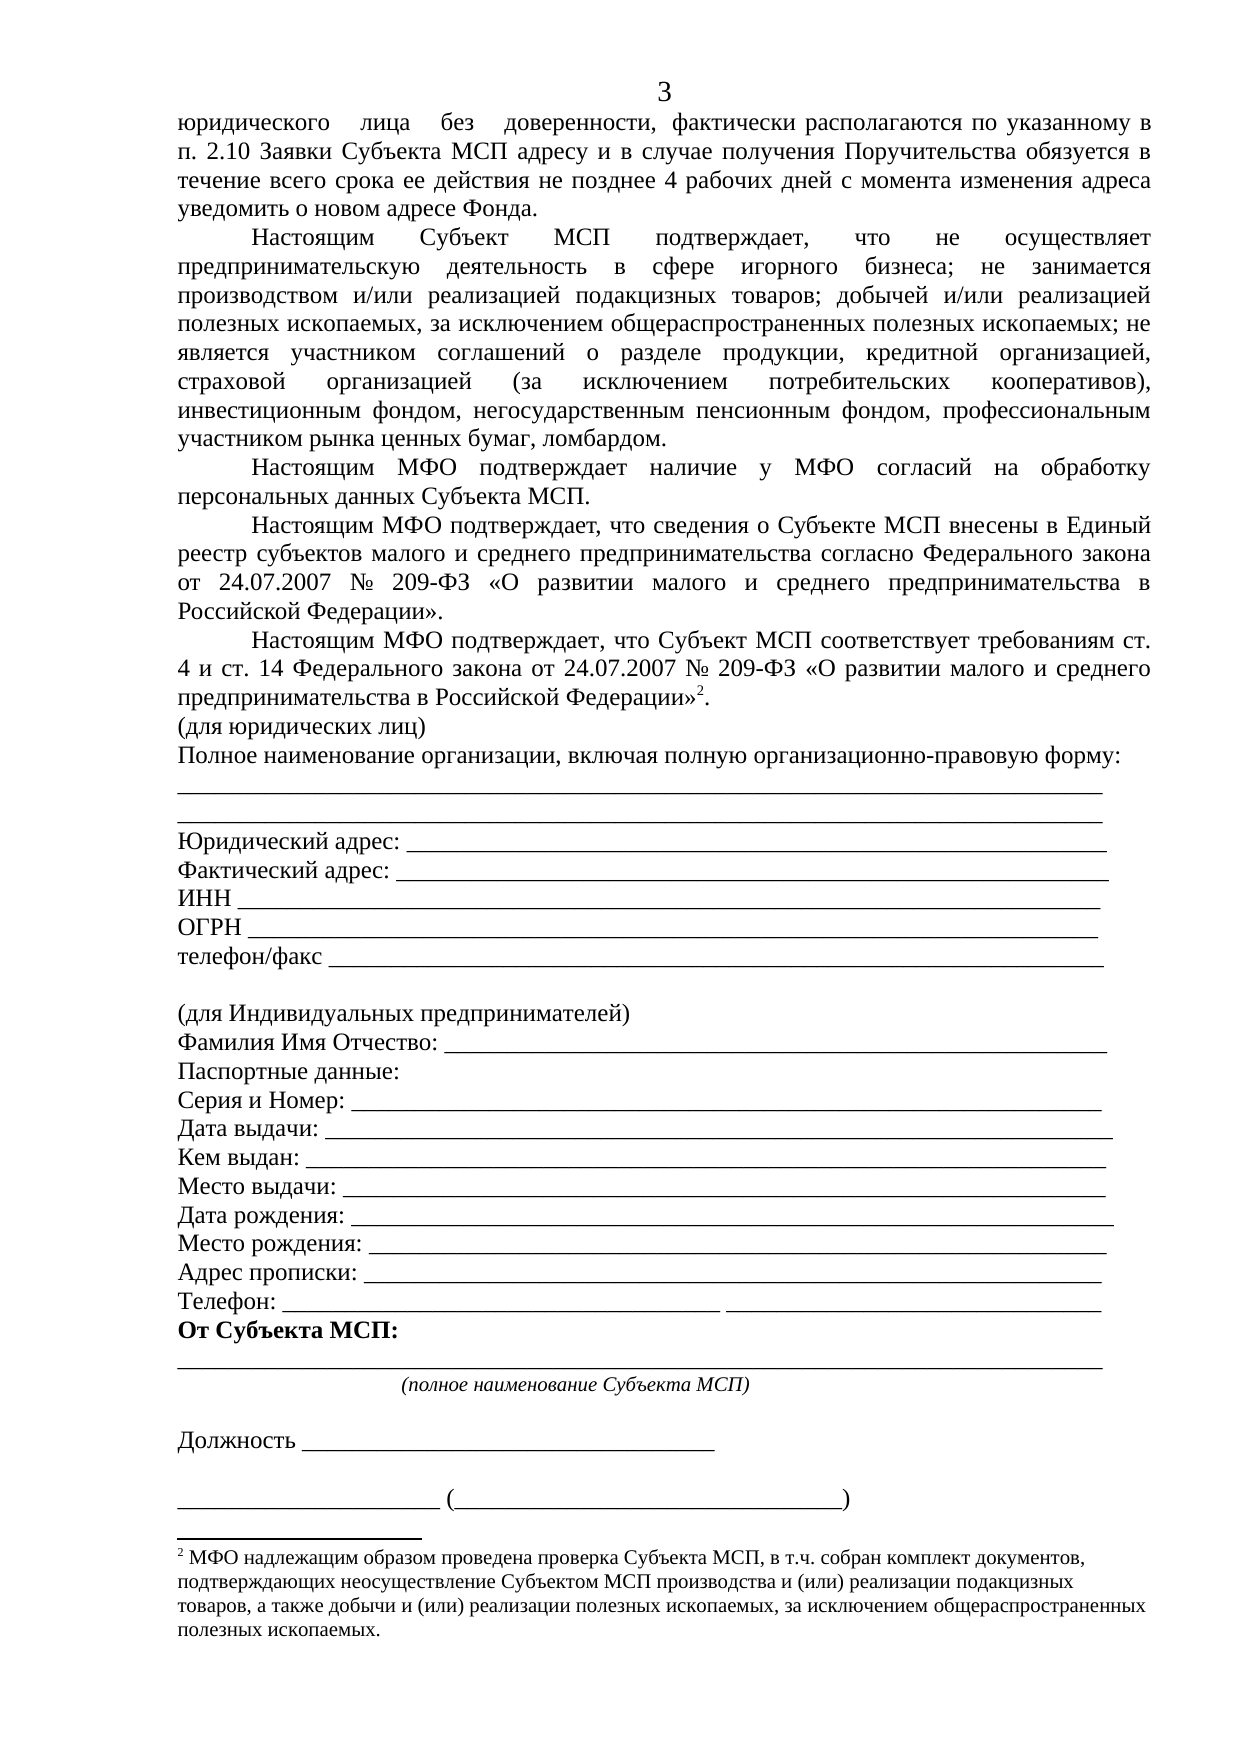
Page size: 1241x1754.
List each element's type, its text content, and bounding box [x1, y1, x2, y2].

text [177, 1343, 1152, 1372]
text телефон/факс ______________________________________________________________ [177, 941, 1152, 970]
text Место рождения: ___________________________________________________________ [177, 1228, 1152, 1257]
text Паспортные данные: [177, 1056, 1152, 1085]
text ИНН _____________________________________________________________________ [177, 883, 1152, 912]
text (полное наименование Субъекта МСП) [177, 1372, 1152, 1396]
text __________________________________________________________________________ [177, 768, 1152, 797]
text Фамилия Имя Отчество: _____________________________________________________ [177, 1027, 1152, 1056]
text Юридический адрес: ________________________________________________________ [177, 826, 1152, 855]
text Адрес прописки: ___________________________________________________________ [177, 1257, 1152, 1286]
text _____________________ (_______________________________) [177, 1483, 1152, 1511]
text ОГРН ____________________________________________________________________ [177, 912, 1152, 941]
text Настоящим МФО подтверждает наличие у МФО согласий на обработку персональных данных Субъекта МСП. [177, 452, 1152, 510]
text Настоящим Субъект МСП подтверждает, что не осуществляет предпринимательскую деятельность в сфере игорного бизнеса; не занимается производством и/или реализацией подакцизных товаров; добычей и/или реализацией полезных ископаемых, за исключением общераспространенных полезных ископаемых; не является участником соглашений о разделе продукции, кредитной организацией, страховой организацией (за исключением потребительских кооперативов), инвестиционным фондом, негосударственным пенсионным фондом, профессиональным участником рынка ценных бумаг, ломбардом. [177, 222, 1152, 452]
text Дата рождения: _____________________________________________________________ [177, 1200, 1152, 1228]
text Должность _________________________________ [177, 1425, 1152, 1454]
text __________________________________________________________________________ [177, 797, 1152, 826]
text Дата выдачи: _______________________________________________________________ [177, 1113, 1152, 1142]
text Настоящим МФО подтверждает, что Субъект МСП соответствует требованиям ст. 4 и ст. 14 Федерального закона от 24.07.2007 № 209-ФЗ «О развитии малого и среднего предпринимательства в Российской Федерации». [177, 625, 1152, 711]
text От Субъекта МСП: [177, 1315, 1152, 1343]
text Полное наименование организации, включая полную организационно-правовую форму: [177, 740, 1152, 768]
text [177, 107, 1152, 222]
text (для Индивидуальных предпринимателей) [177, 998, 1152, 1027]
text Настоящим МФО подтверждает, что сведения о Субъекте МСП внесены в Единый реестр субъектов малого и среднего предпринимательства согласно Федерального закона от 24.07.2007 № 209-ФЗ «О развитии малого и среднего предпринимательства в Российской Федерации». [177, 510, 1152, 625]
text Серия и Номер: ____________________________________________________________ [177, 1085, 1152, 1113]
text Фактический адрес: _________________________________________________________ [177, 855, 1152, 883]
text (для юридических лиц) [177, 711, 1152, 740]
text Место выдачи: _____________________________________________________________ [177, 1171, 1152, 1200]
text Кем выдан: ________________________________________________________________ [177, 1142, 1152, 1171]
text Телефон: ___________________________________ ______________________________ [177, 1286, 1152, 1315]
